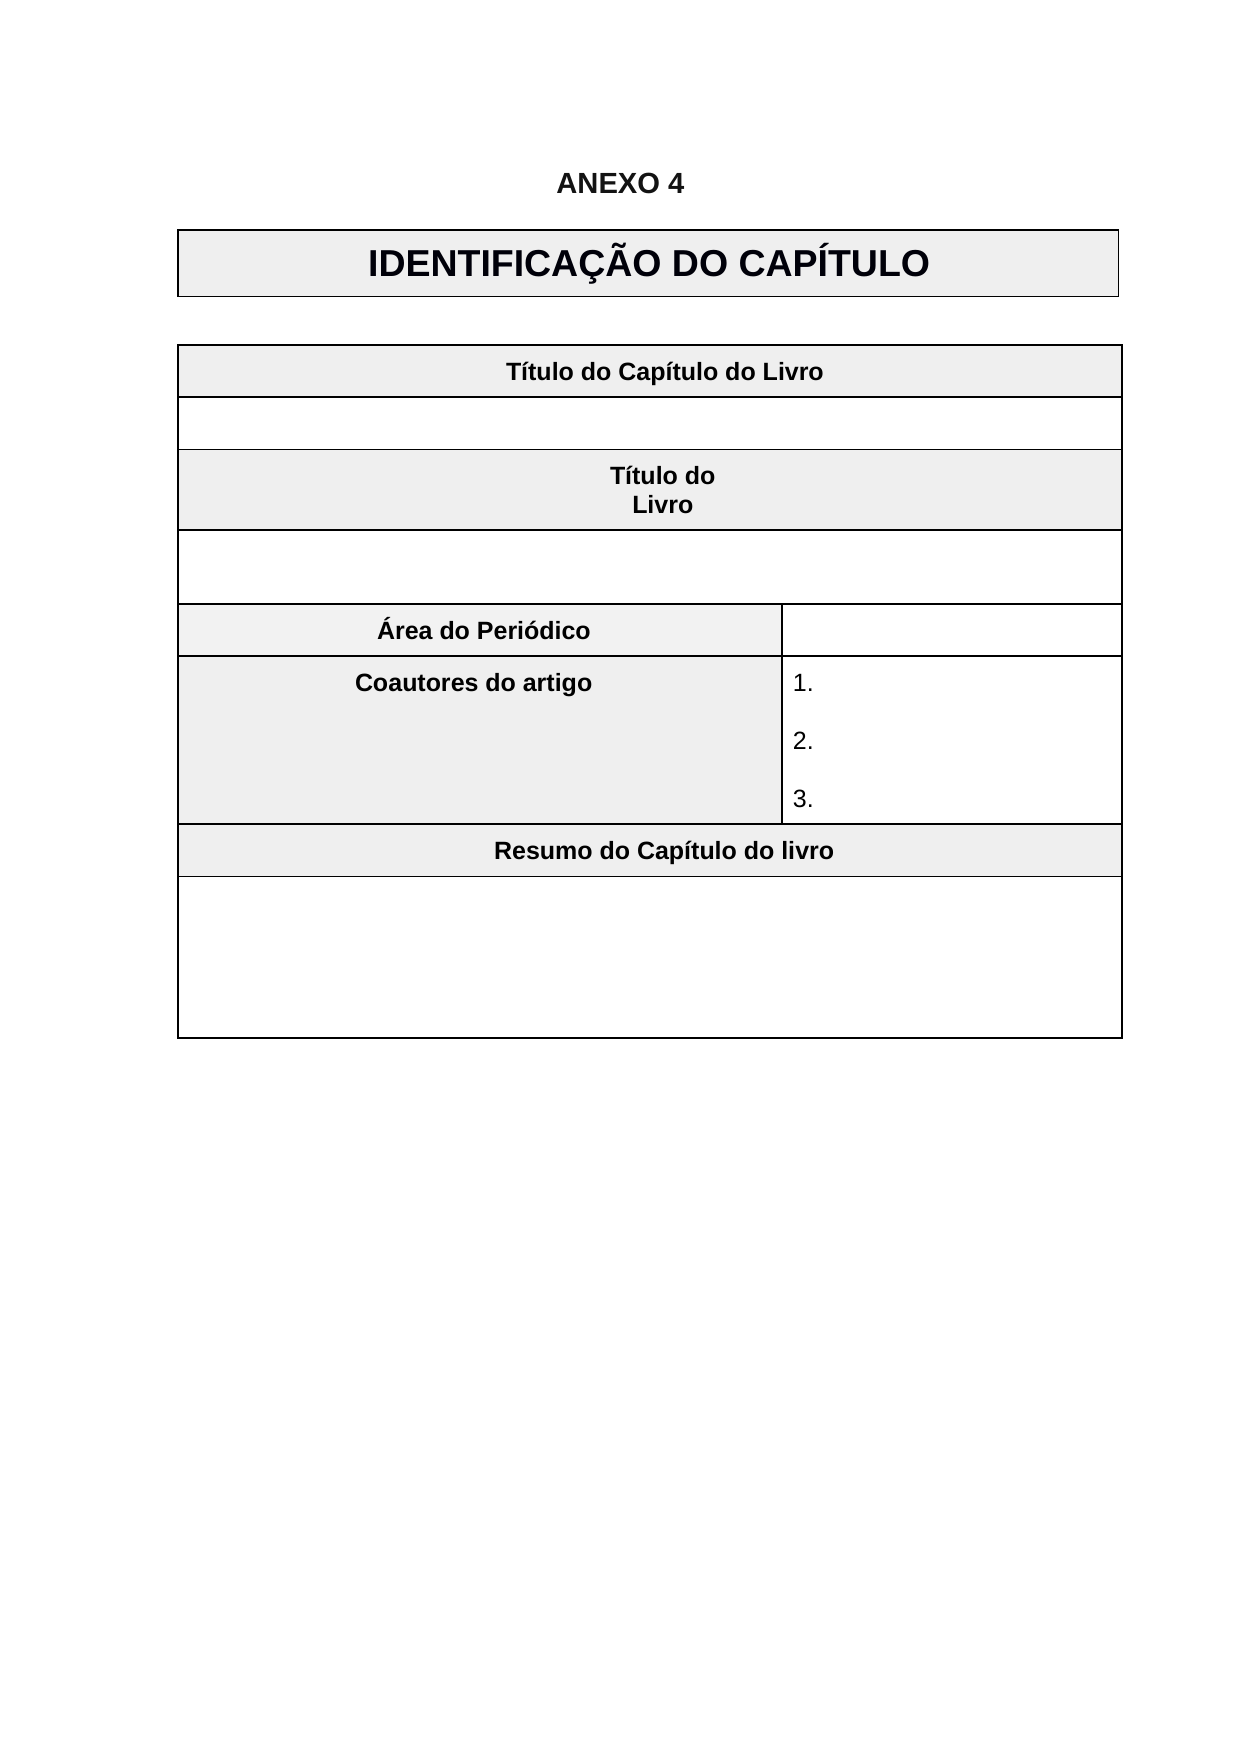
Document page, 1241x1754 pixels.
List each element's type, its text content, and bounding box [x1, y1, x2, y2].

table_cell 1. 2. 3. [783, 657, 1121, 823]
table_cell [179, 531, 1121, 603]
table_cell Coautores do artigo [179, 657, 781, 823]
table_header Título do Capítulo do Livro [179, 346, 1121, 396]
table_cell [783, 605, 1121, 655]
table_cell Área do Periódico [179, 605, 781, 655]
table_header IDENTIFICAÇÃO DO CAPÍTULO [179, 231, 1118, 296]
table_cell Título do Livro [179, 450, 1121, 529]
table_cell Resumo do Capítulo do livro [179, 825, 1121, 876]
text ANEXO 4 [177, 166, 1063, 200]
table_cell [179, 398, 1121, 448]
table_cell [179, 877, 1121, 1037]
